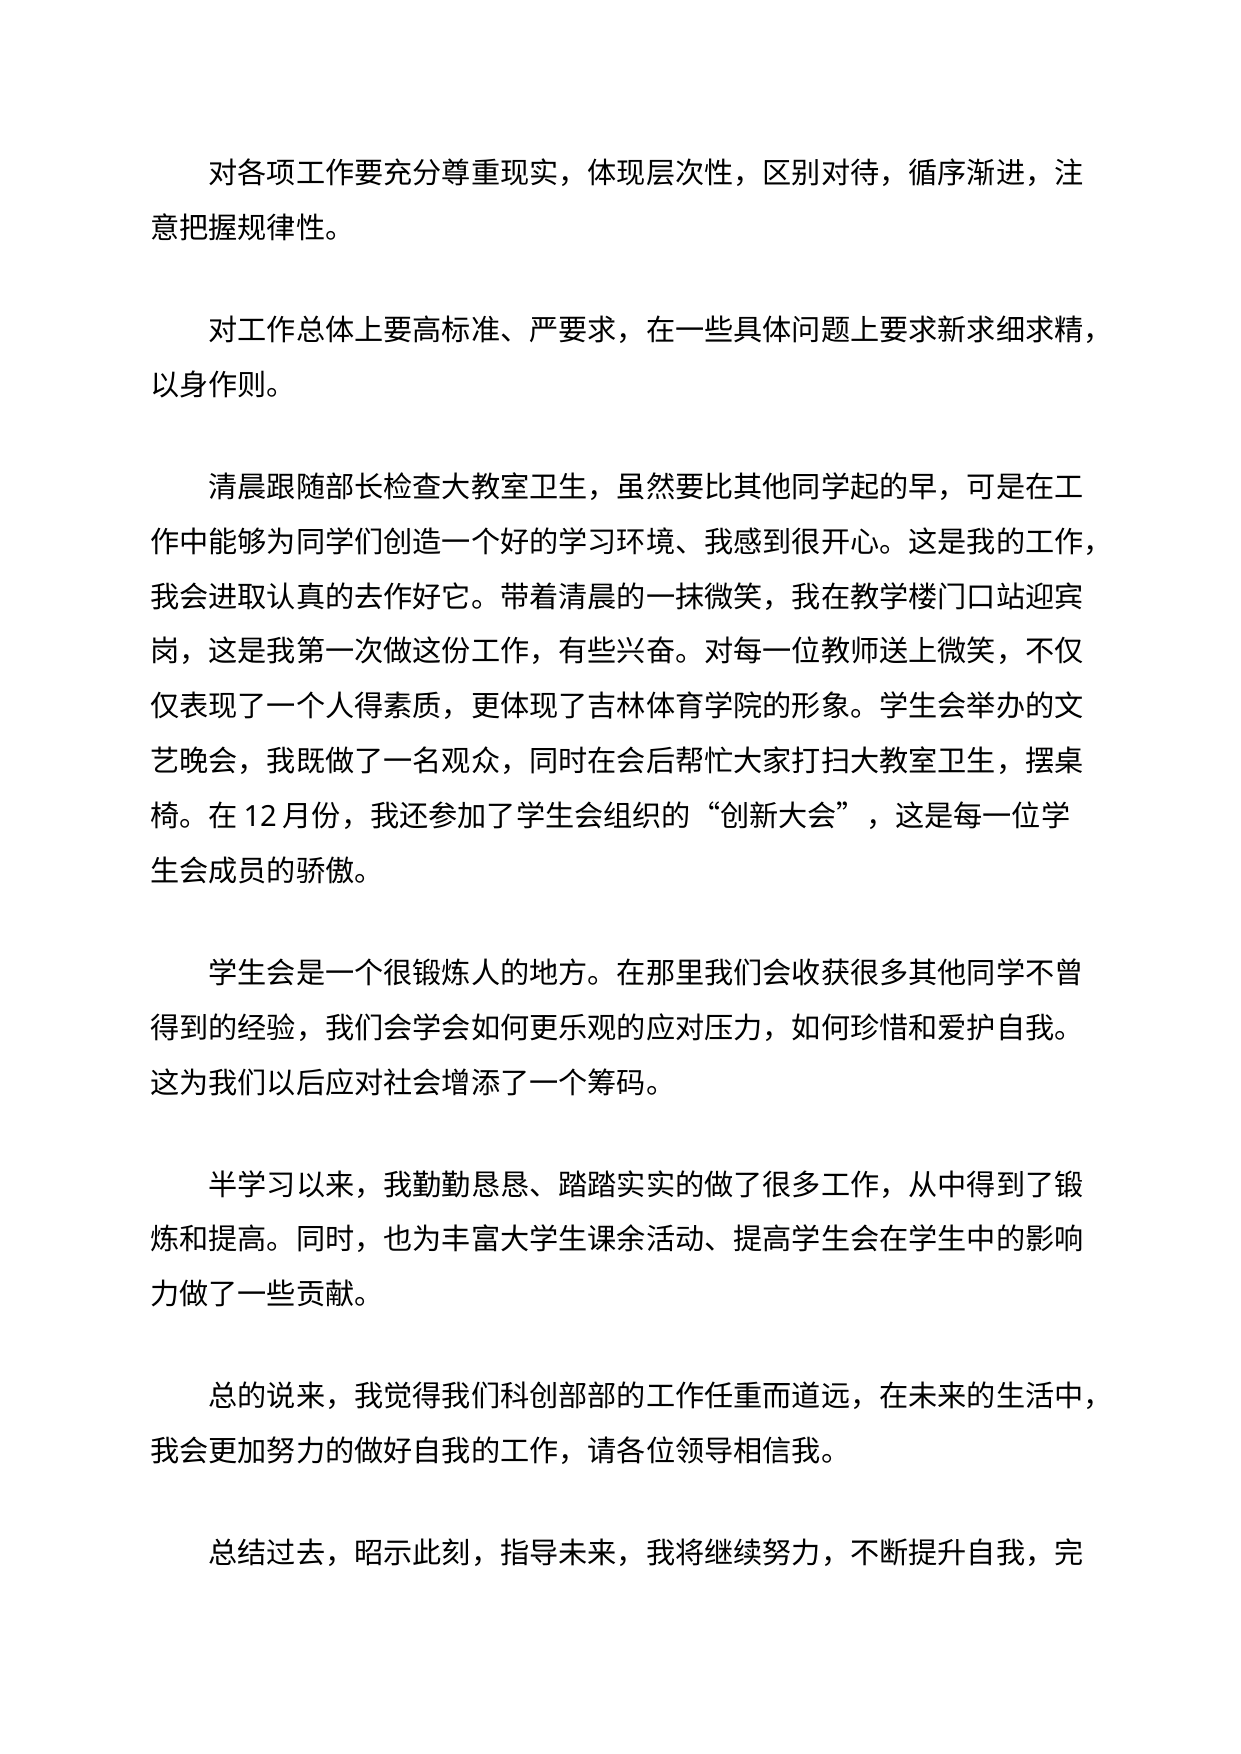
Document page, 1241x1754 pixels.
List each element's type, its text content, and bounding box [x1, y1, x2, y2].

text 对各项工作要充分尊重现实，体现层次性，区别对待，循序渐进，注意把握规律性。 [150, 150, 1090, 247]
text 对工作总体上要高标准、严要求，在一些具体问题上要求新求细求精，以身作则。 [150, 307, 1090, 404]
text 总的说来，我觉得我们科创部部的工作任重而道远，在未来的生活中，我会更加努力的做好自我的工作，请各位领导相信我。 [150, 1373, 1090, 1470]
text 学生会是一个很锻炼人的地方。在那里我们会收获很多其他同学不曾得到的经验，我们会学会如何更乐观的应对压力，如何珍惜和爱护自我。这为我们以后应对社会增添了一个筹码。 [150, 949, 1090, 1102]
text 清晨跟随部长检查大教室卫生，虽然要比其他同学起的早，可是在工作中能够为同学们创造一个好的学习环境、我感到很开心。这是我的工作，我会进取认真的去作好它。带着清晨的一抹微笑，我在教学楼门口站迎宾岗，这是我第一次做这份工作，有些兴奋。对每一位教师送上微笑，不仅仅表现了一个人得素质，更体现了吉林体育学院的形象。学生会举办的文艺晚会，我既做了一名观众，同时在会后帮忙大家打扫大教室卫生，摆桌椅。在12月份，我还参加了学生会组织的“创新大会”，这是每一位学生会成员的骄傲。 [150, 463, 1090, 890]
text 半学习以来，我勤勤恳恳、踏踏实实的做了很多工作，从中得到了锻炼和提高。同时，也为丰富大学生课余活动、提高学生会在学生中的影响力做了一些贡献。 [150, 1161, 1090, 1313]
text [150, 1529, 1090, 1572]
